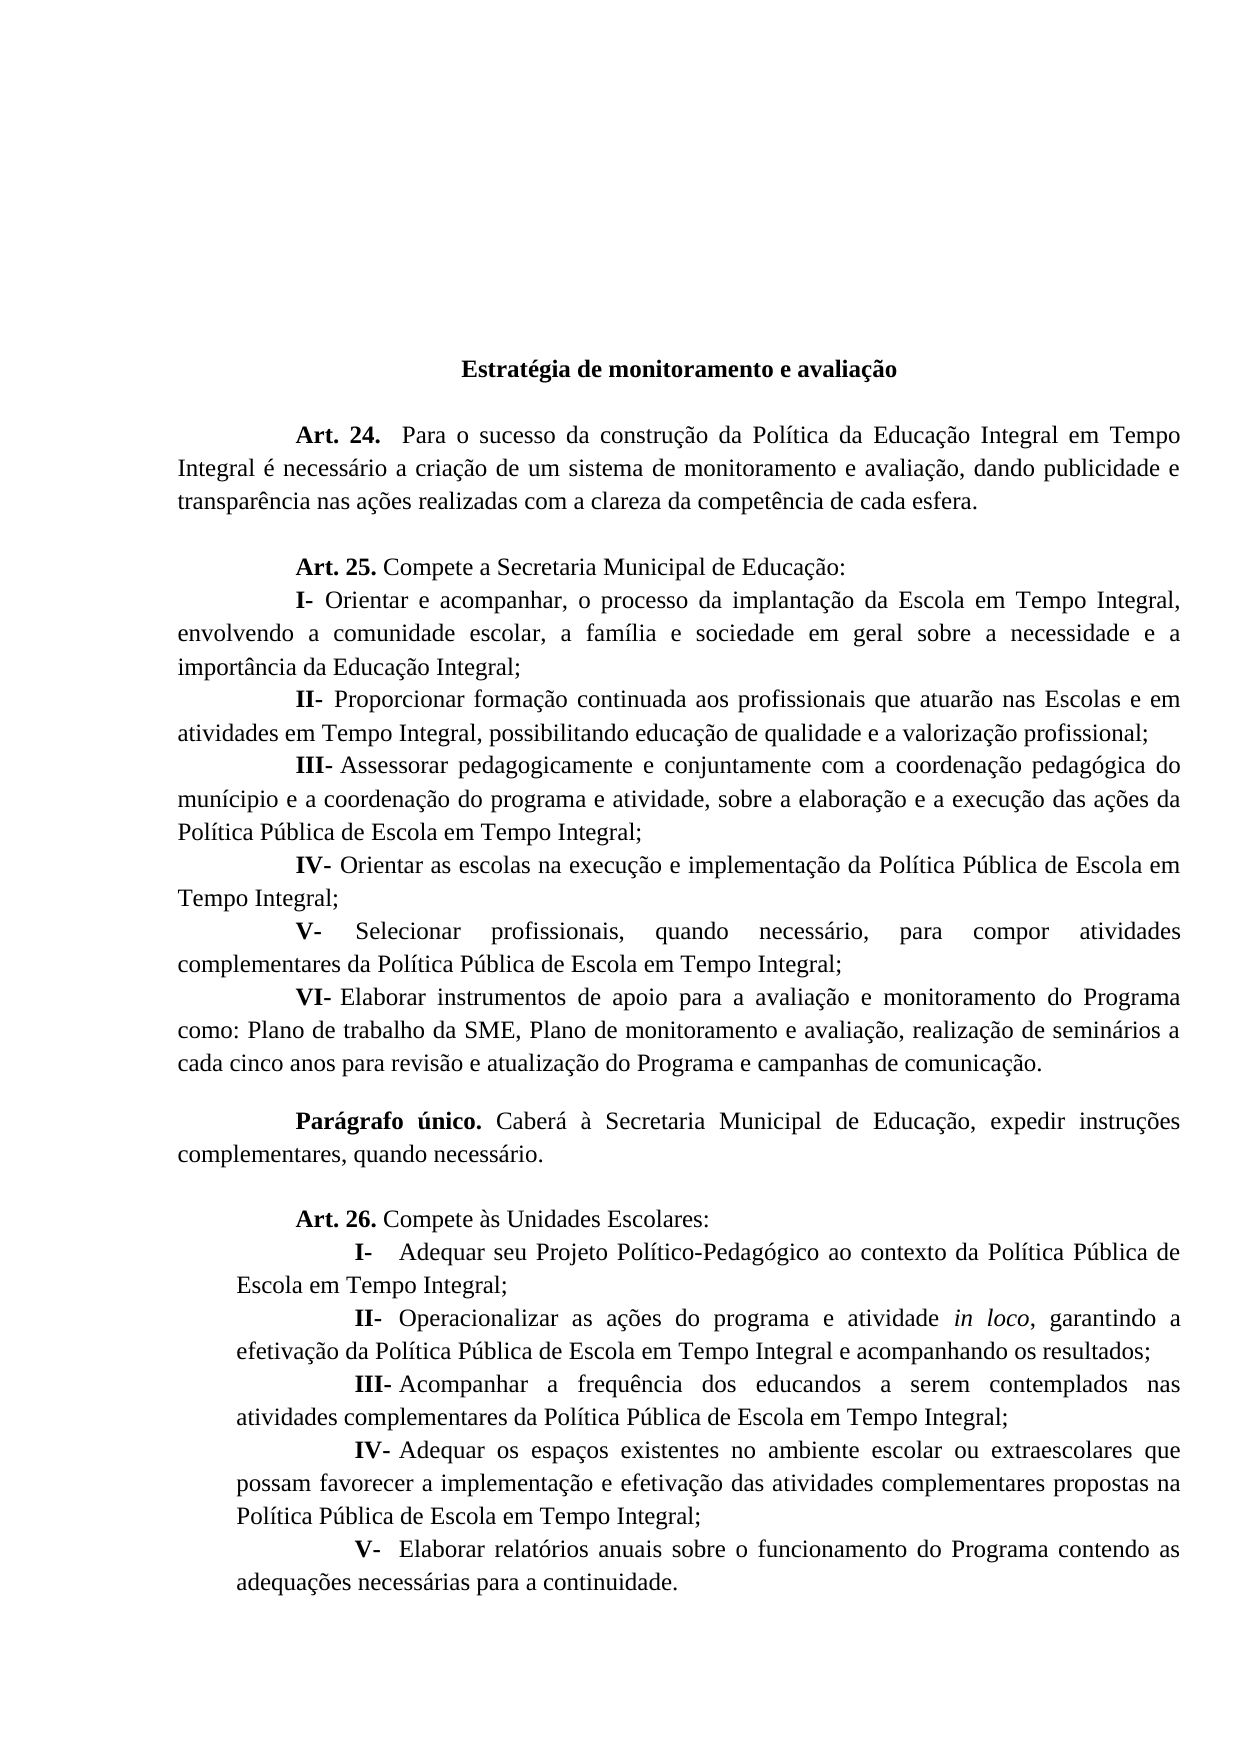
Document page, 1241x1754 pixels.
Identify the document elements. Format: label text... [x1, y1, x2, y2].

list Elaborar relatórios anuais sobre o funcionamento do Programa contendo as adequações necessárias para a continuidade. [236, 1534, 1181, 1596]
list Orientar e acompanhar, o processo da implantação da Escola em Tempo Integral, envolvendo a comunidade escolar, a família e sociedade em geral sobre a necessidade e a importância da Educação Integral; [177, 586, 1181, 680]
text Estratégia de monitoramento e avaliação [177, 354, 1181, 383]
list Selecionar profissionais, quando necessário, para compor atividades complementares da Política Pública de Escola em Tempo Integral; [177, 916, 1181, 977]
list Adequar os espaços existentes no ambiente escolar ou extraescolares que possam favorecer a implementação e efetivação das atividades complementares propostas na Política Pública de Escola em Tempo Integral; [236, 1435, 1181, 1530]
list Elaborar instrumentos de apoio para a avaliação e monitoramento do Programa como: Plano de trabalho da SME, Plano de monitoramento e avaliação, realização de seminários a cada cinco anos para revisão e atualização do Programa e campanhas de comunicação. [177, 982, 1181, 1077]
list Orientar as escolas na execução e implementação da Política Pública de Escola em Tempo Integral; [177, 850, 1181, 911]
list Acompanhar a frequência dos educandos a serem contemplados nas atividades complementares da Política Pública de Escola em Tempo Integral; [236, 1369, 1181, 1431]
text Parágrafo único. Caberá à Secretaria Municipal de Educação, expedir instruções complementares, quando necessário. [177, 1106, 1181, 1168]
list Assessorar pedagogicamente e conjuntamente com a coordenação pedagógica do munícipio e a coordenação do programa e atividade, sobre a elaboração e a execução das ações da Política Pública de Escola em Tempo Integral; [177, 751, 1181, 845]
list Operacionalizar as ações do programa e atividade in loco, garantindo a efetivação da Política Pública de Escola em Tempo Integral e acompanhando os resultados; [236, 1303, 1181, 1365]
text Art. 26. Compete às Unidades Escolares: [177, 1204, 1181, 1233]
list Adequar seu Projeto Político-Pedagógico ao contexto da Política Pública de Escola em Tempo Integral; [236, 1237, 1181, 1299]
list Proporcionar formação continuada aos profissionais que atuarão nas Escolas e em atividades em Tempo Integral, possibilitando educação de qualidade e a valorização profissional; [177, 684, 1181, 746]
text Art. 25. Compete a Secretaria Municipal de Educação: [177, 552, 1181, 581]
text Art. 24. Para o sucesso da construção da Política da Educação Integral em Tempo Integral é necessário a criação de um sistema de monitoramento e avaliação, dando publicidade e transparência nas ações realizadas com a clareza da competência de cada esfera. [177, 420, 1181, 515]
